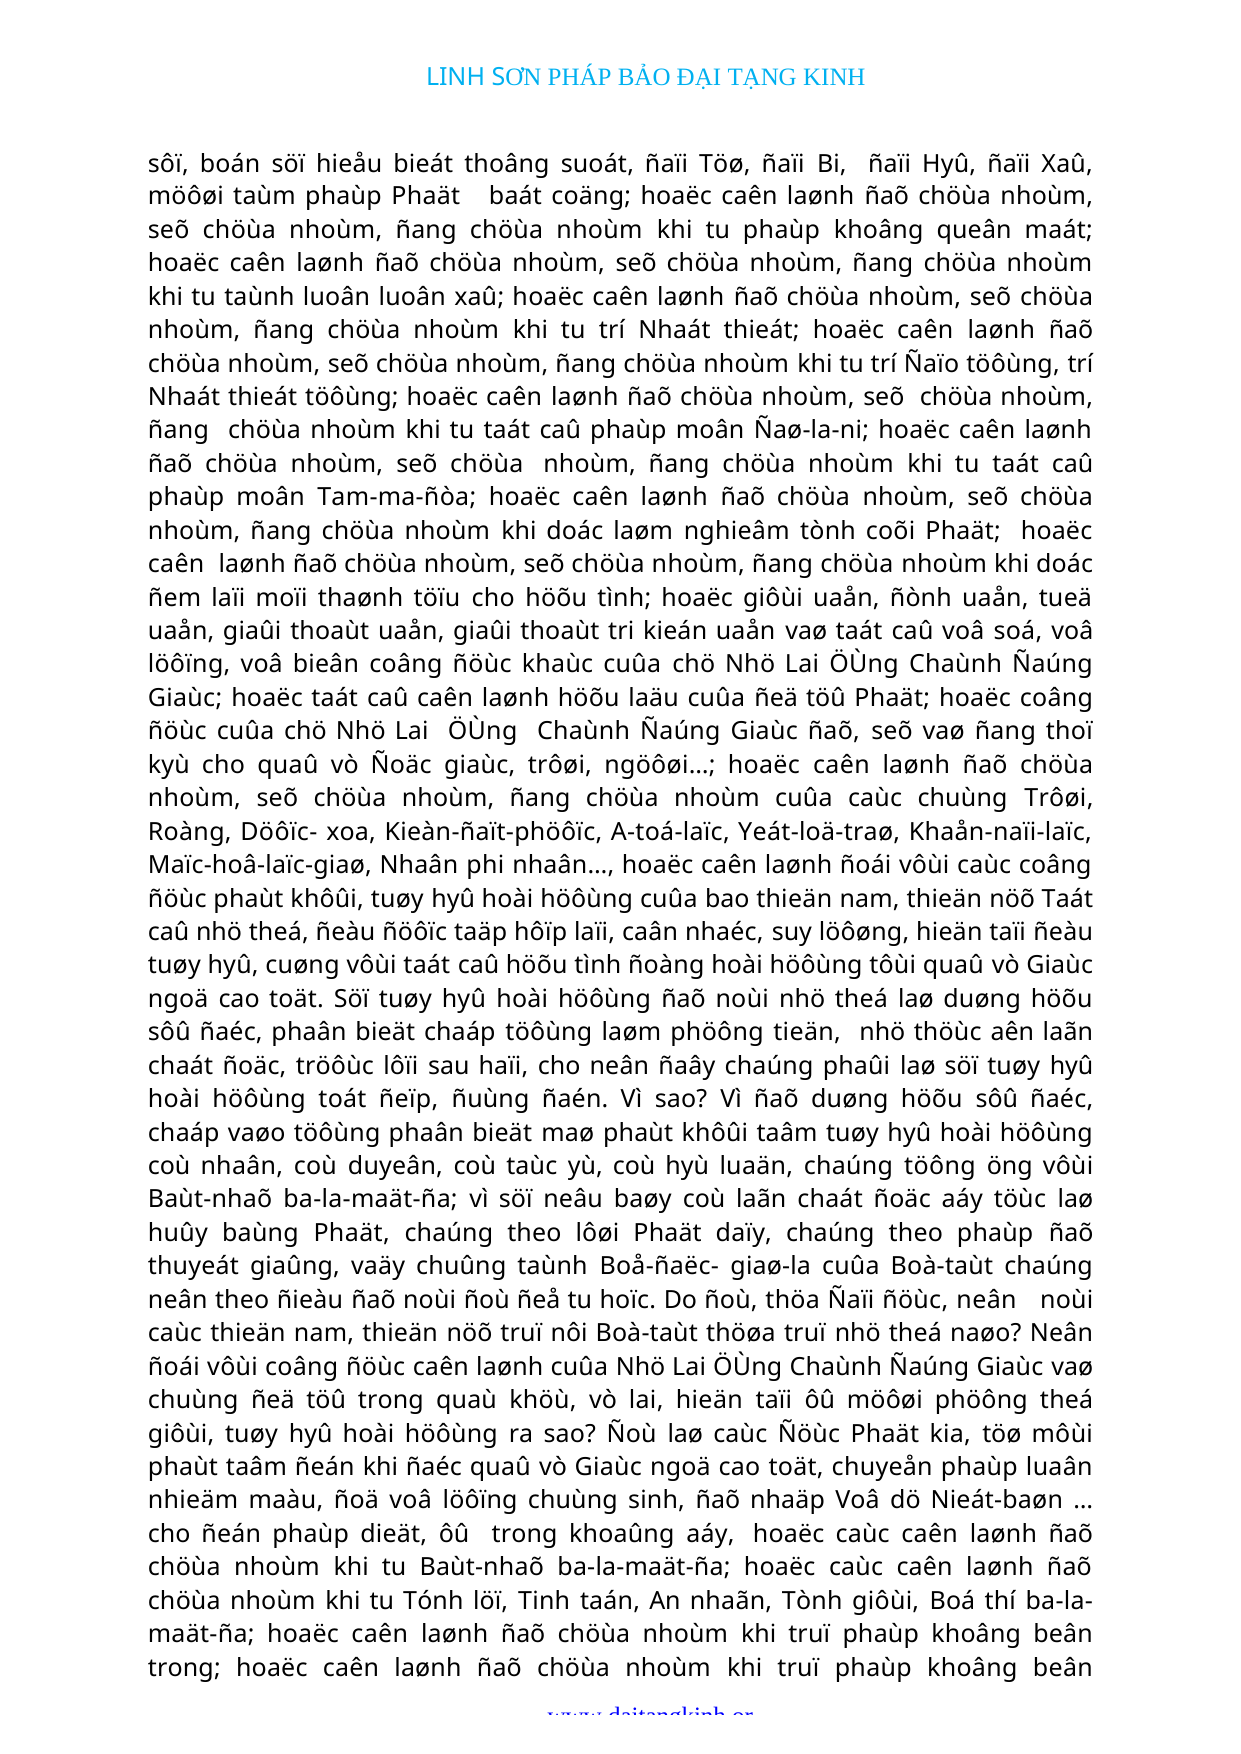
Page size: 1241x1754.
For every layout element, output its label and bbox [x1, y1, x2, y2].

text [148, 145, 1093, 1683]
